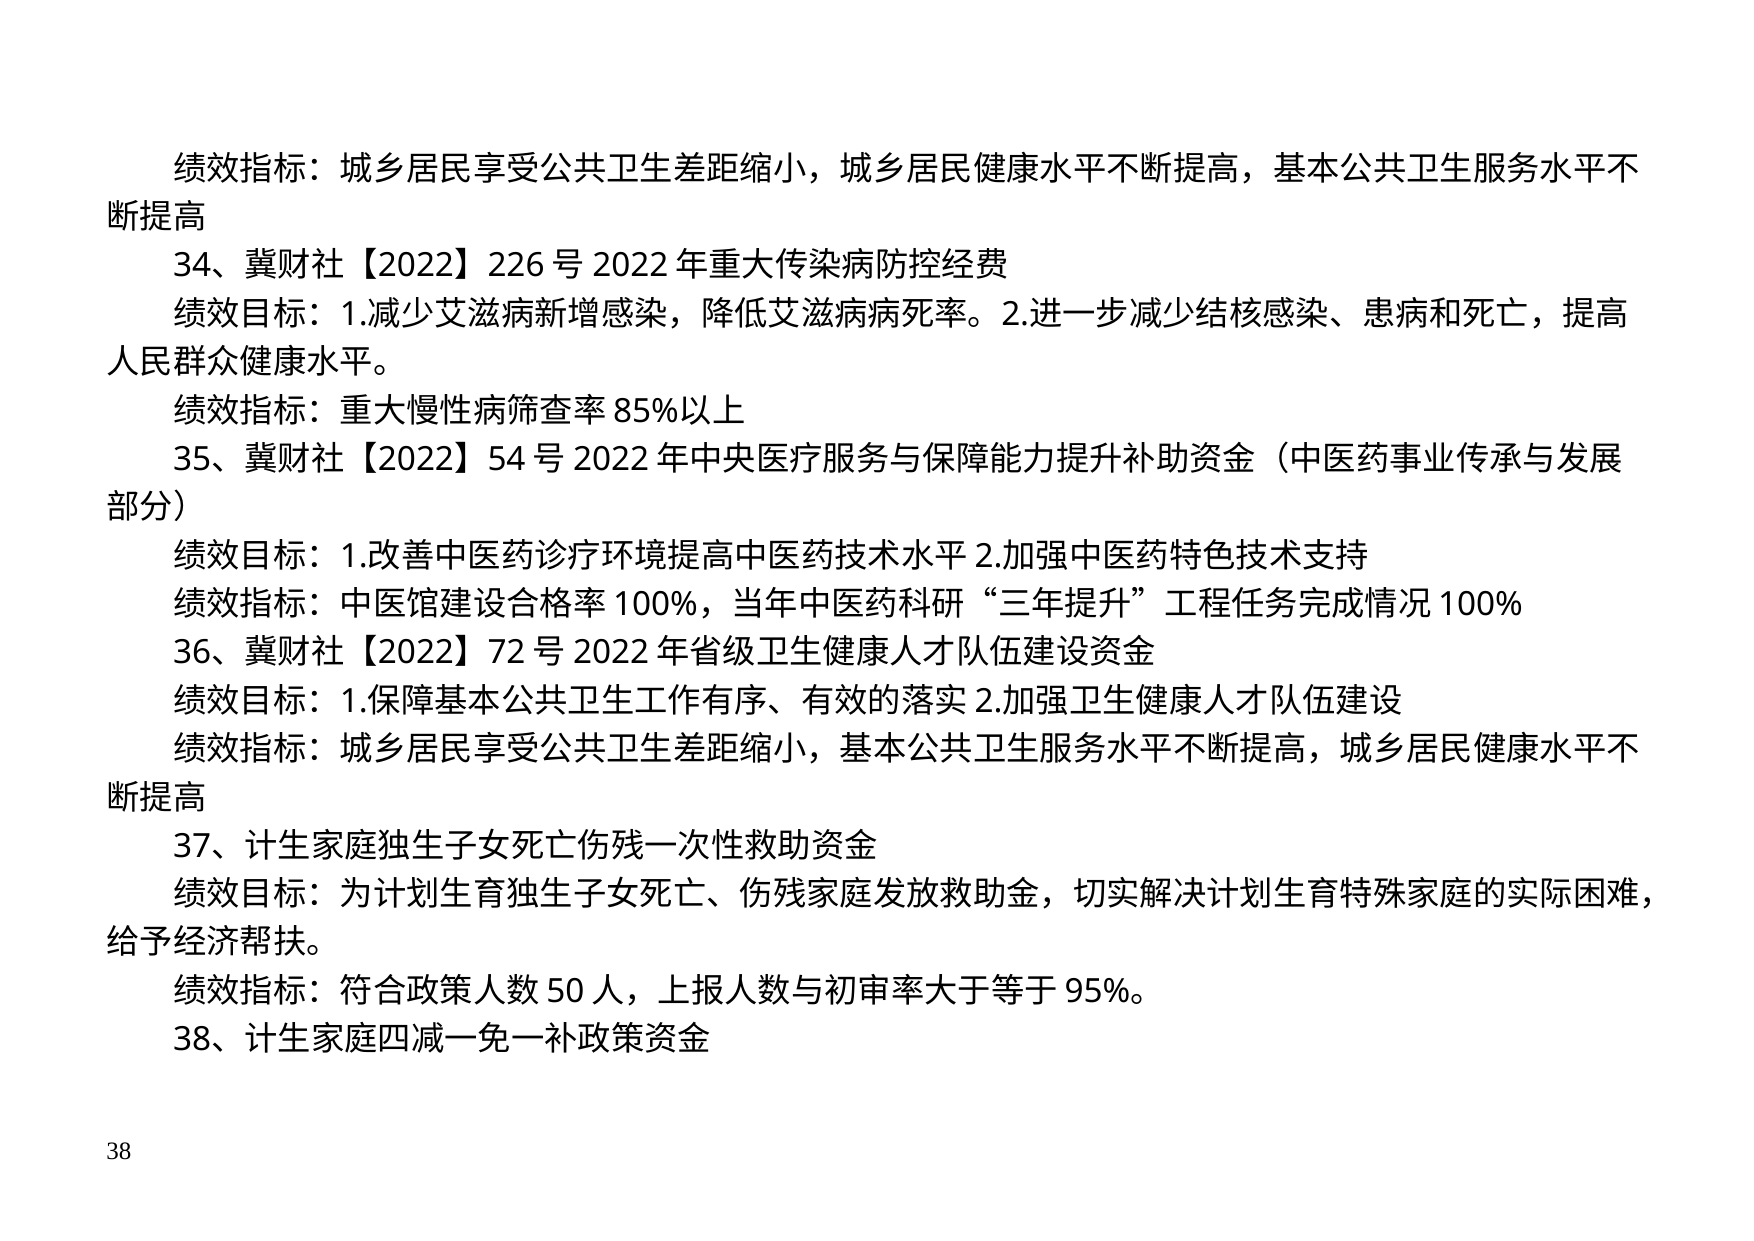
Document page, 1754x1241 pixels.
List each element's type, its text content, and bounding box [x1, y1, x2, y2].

text 34、冀财社【2022】226号 2022年重大传染病防控经费 [106, 238, 1648, 287]
text 绩效指标：城乡居民享受公共卫生差距缩小，基本公共卫生服务水平不断提高，城乡居民健康水平不断提高 [106, 722, 1648, 819]
text 绩效指标：中医馆建设合格率100%，当年中医药科研“三年提升”工程任务完成情况100% [106, 577, 1648, 625]
text 绩效目标：1.保障基本公共卫生工作有序、有效的落实2.加强卫生健康人才队伍建设 [106, 674, 1648, 722]
text 绩效指标：重大慢性病筛查率85%以上 [106, 383, 1648, 432]
text 38、计生家庭四减一免一补政策资金 [106, 1012, 1648, 1060]
text 绩效目标：1.改善中医药诊疗环境提高中医药技术水平2.加强中医药特色技术支持 [106, 528, 1648, 577]
text 36、冀财社【2022】72号 2022年省级卫生健康人才队伍建设资金 [106, 625, 1648, 674]
text 37、计生家庭独生子女死亡伤残一次性救助资金 [106, 819, 1648, 867]
text 绩效目标：为计划生育独生子女死亡、伤残家庭发放救助金，切实解决计划生育特殊家庭的实际困难，给予经济帮扶。 [106, 867, 1648, 963]
text 绩效指标：城乡居民享受公共卫生差距缩小，城乡居民健康水平不断提高，基本公共卫生服务水平不断提高 [106, 142, 1648, 238]
text 绩效目标：1.减少艾滋病新增感染，降低艾滋病病死率。2.进一步减少结核感染、患病和死亡，提高人民群众健康水平。 [106, 287, 1648, 383]
text 绩效指标：符合政策人数50人，上报人数与初审率大于等于95%。 [106, 963, 1648, 1012]
text 35、冀财社【2022】54号 2022年中央医疗服务与保障能力提升补助资金（中医药事业传承与发展部分） [106, 432, 1648, 528]
